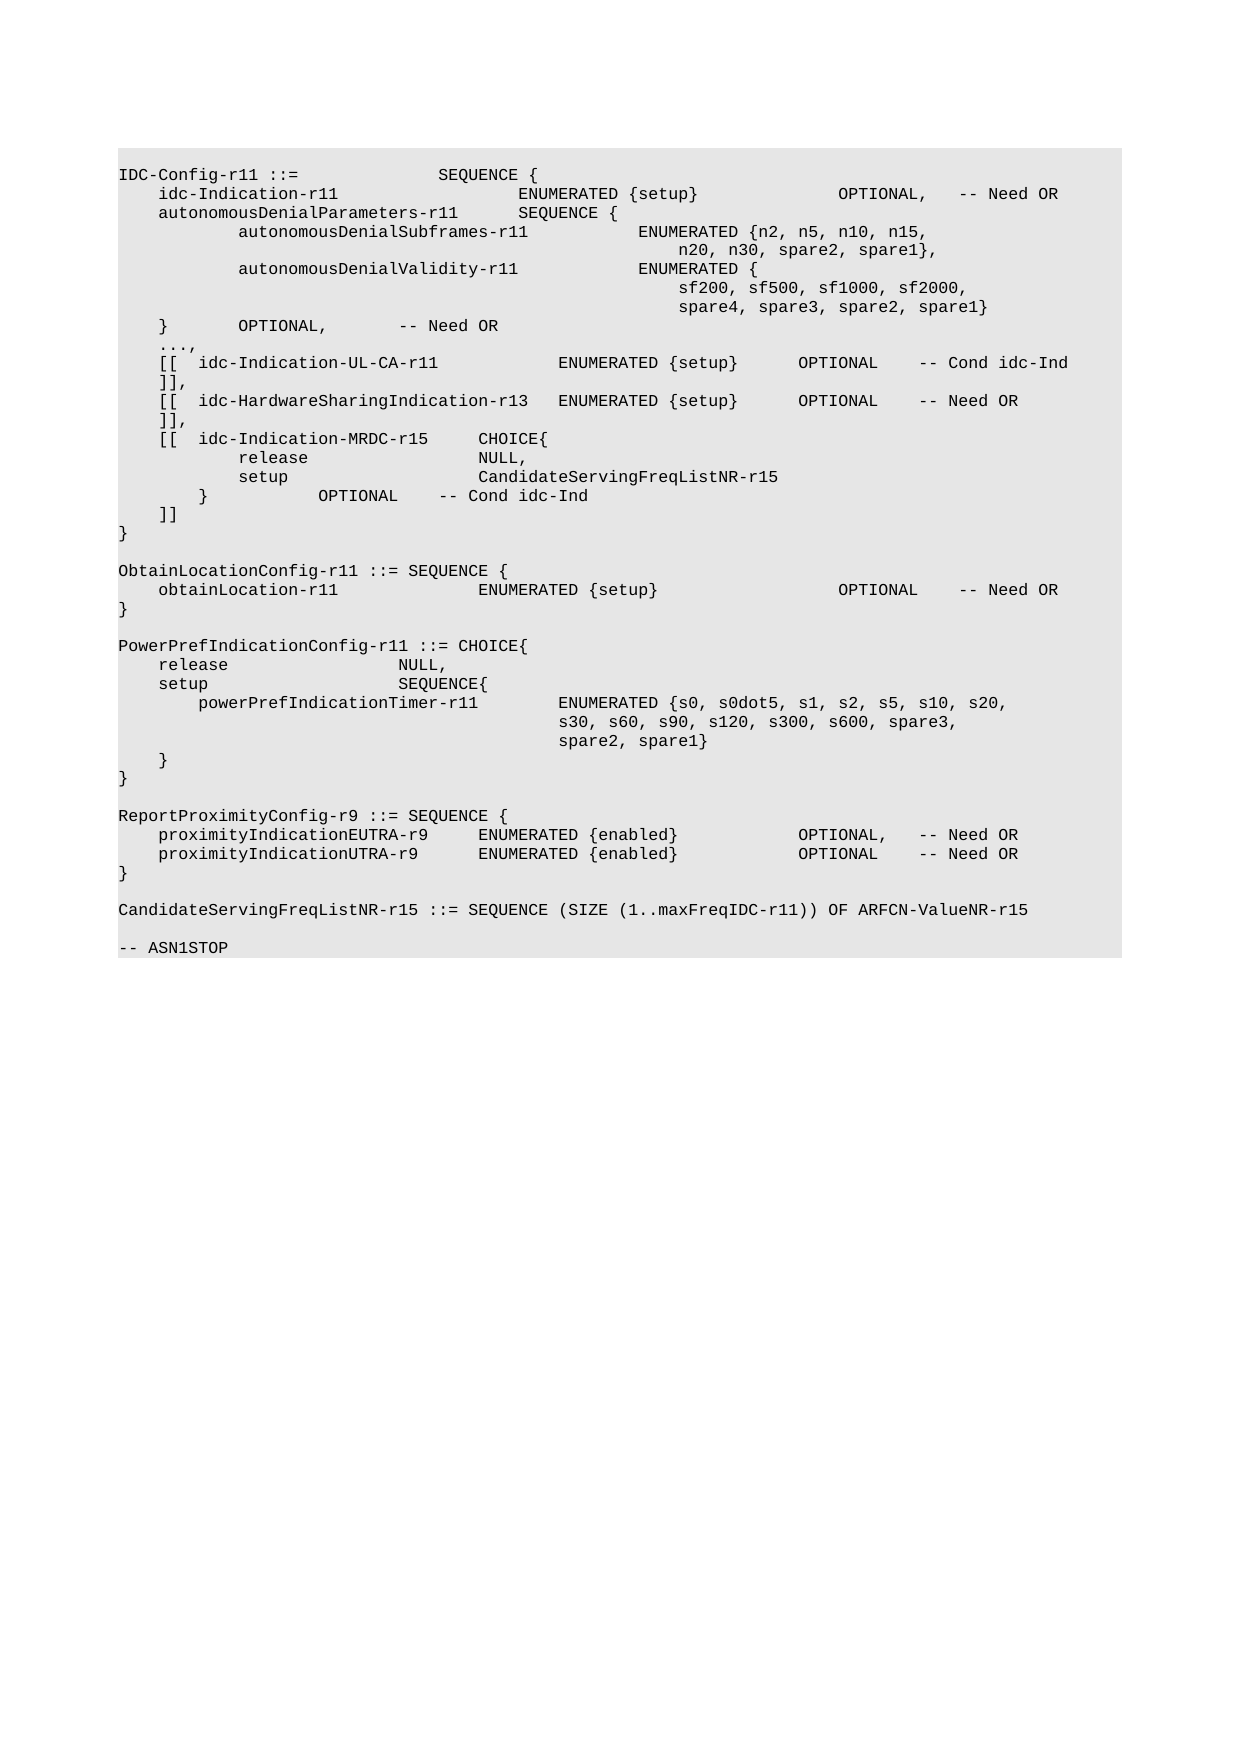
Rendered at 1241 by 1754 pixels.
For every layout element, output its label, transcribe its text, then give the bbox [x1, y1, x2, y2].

text [[ idc-Indication-MRDC-r15 CHOICE{ [118, 431, 1122, 449]
text proximityIndicationEUTRA-r9 ENUMERATED {enabled} OPTIONAL, -- Need OR [118, 826, 1122, 845]
text spare2, spare1} [118, 732, 1122, 751]
text spare4, spare3, spare2, spare1} [118, 298, 1122, 317]
text } [118, 525, 1122, 544]
text } [118, 770, 1122, 789]
text s30, s60, s90, s120, s300, s600, spare3, [118, 713, 1122, 732]
text [[ idc-HardwareSharingIndication-r13 ENUMERATED {setup} OPTIONAL -- Need OR [118, 393, 1122, 412]
text } [118, 864, 1122, 883]
text sf200, sf500, sf1000, sf2000, [118, 280, 1122, 298]
text } OPTIONAL -- Cond idc-Ind [118, 487, 1122, 506]
text ObtainLocationConfig-r11 ::= SEQUENCE { [118, 562, 1122, 581]
text IDC-Config-r11 ::= SEQUENCE { [118, 167, 1122, 185]
text -- ASN1STOP [118, 939, 1122, 958]
text setup CandidateServingFreqListNR-r15 [118, 468, 1122, 487]
text autonomousDenialValidity-r11 ENUMERATED { [118, 261, 1122, 280]
text powerPrefIndicationTimer-r11 ENUMERATED {s0, s0dot5, s1, s2, s5, s10, s20, [118, 694, 1122, 713]
text release NULL, [118, 657, 1122, 676]
text } OPTIONAL, -- Need OR [118, 317, 1122, 336]
text PowerPrefIndicationConfig-r11 ::= CHOICE{ [118, 638, 1122, 657]
text ]], [118, 374, 1122, 393]
text obtainLocation-r11 ENUMERATED {setup} OPTIONAL -- Need OR [118, 581, 1122, 600]
text [[ idc-Indication-UL-CA-r11 ENUMERATED {setup} OPTIONAL -- Cond idc-Ind [118, 355, 1122, 374]
text setup SEQUENCE{ [118, 676, 1122, 694]
text ReportProximityConfig-r9 ::= SEQUENCE { [118, 808, 1122, 826]
text CandidateServingFreqListNR-r15 ::= SEQUENCE (SIZE (1..maxFreqIDC-r11)) OF ARFCN-ValueNR-r15 [118, 902, 1122, 921]
text release NULL, [118, 449, 1122, 468]
text idc-Indication-r11 ENUMERATED {setup} OPTIONAL, -- Need OR [118, 185, 1122, 204]
text } [118, 751, 1122, 770]
text } [118, 600, 1122, 619]
text ..., [118, 336, 1122, 355]
text ]] [118, 506, 1122, 525]
text ]], [118, 412, 1122, 431]
text autonomousDenialSubframes-r11 ENUMERATED {n2, n5, n10, n15, [118, 223, 1122, 242]
text n20, n30, spare2, spare1}, [118, 242, 1122, 261]
text proximityIndicationUTRA-r9 ENUMERATED {enabled} OPTIONAL -- Need OR [118, 845, 1122, 864]
text autonomousDenialParameters-r11 SEQUENCE { [118, 204, 1122, 223]
